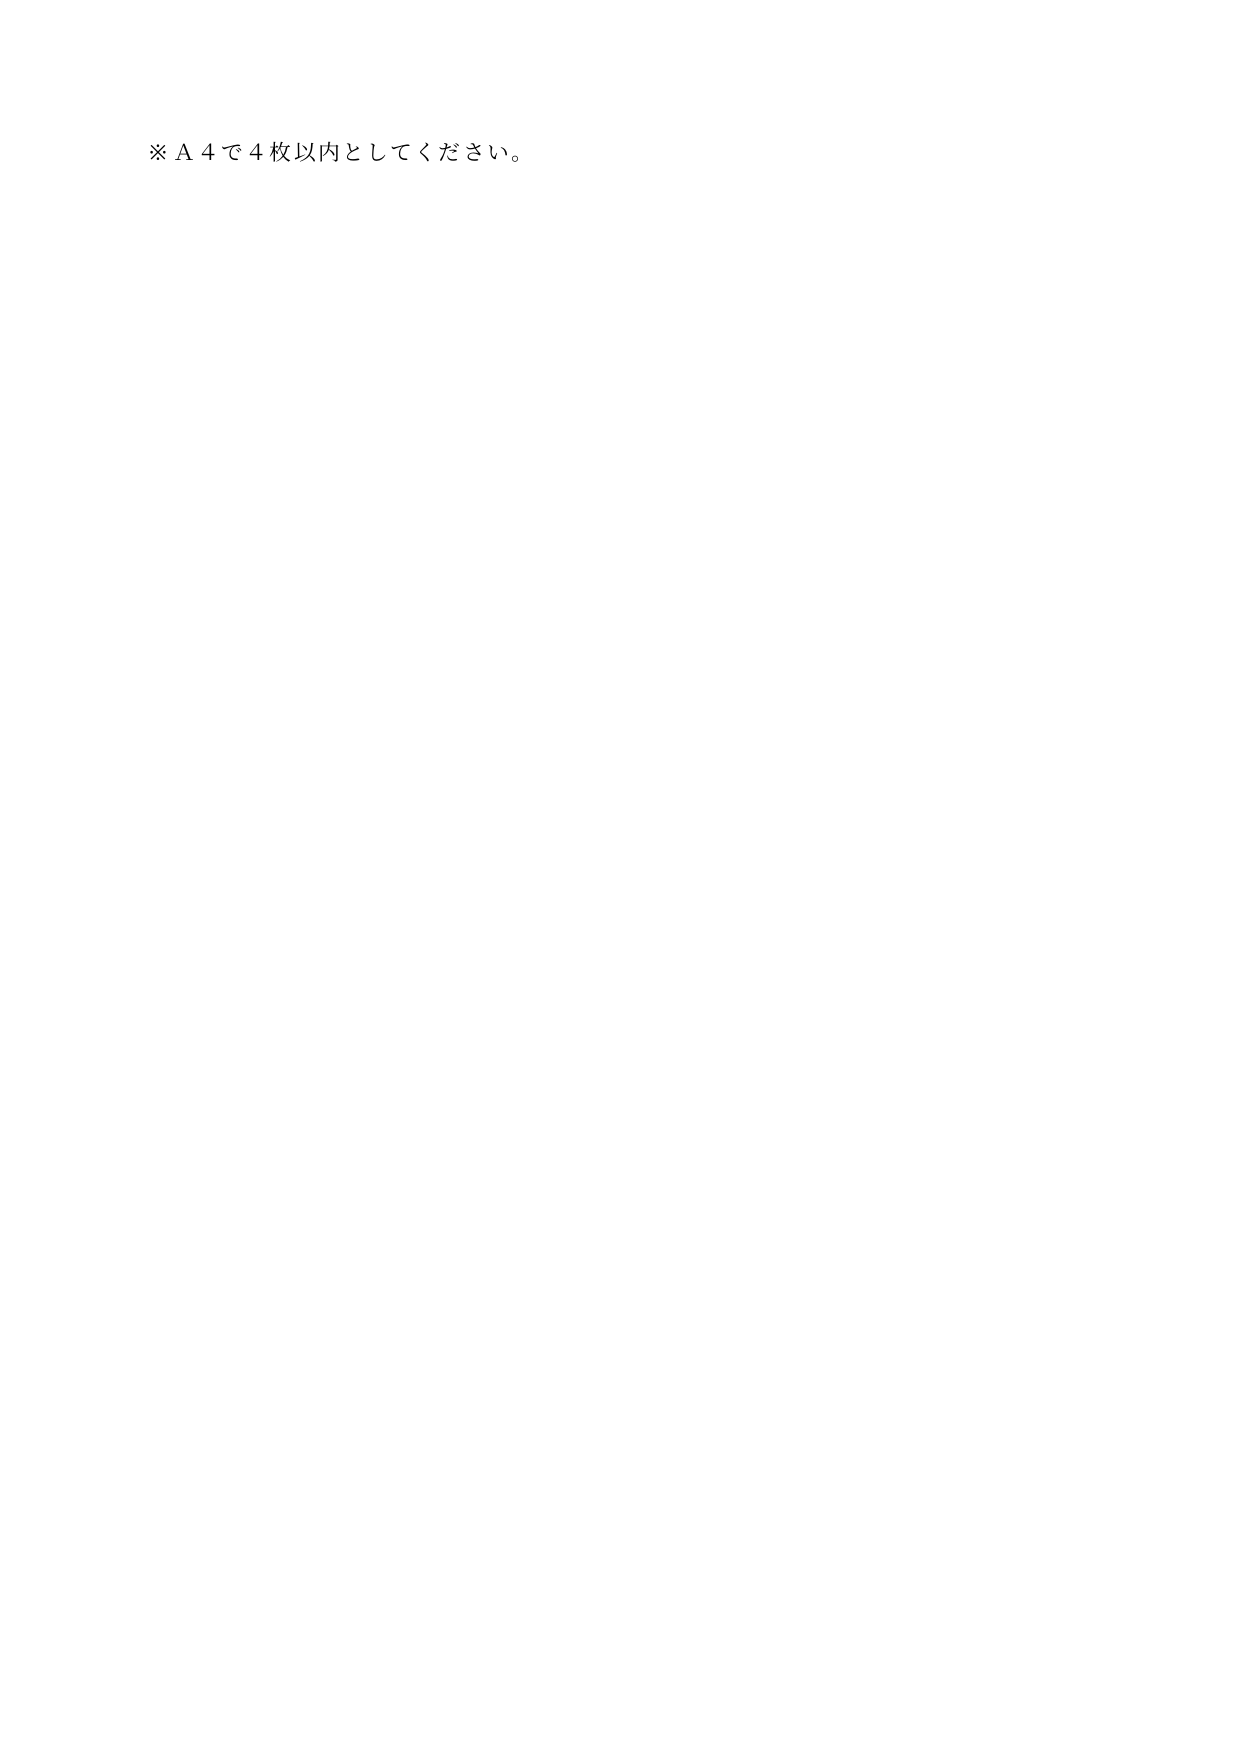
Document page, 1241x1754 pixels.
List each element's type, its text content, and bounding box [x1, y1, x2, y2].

text ※Ａ４で４枚以内としてください。 [125, 134, 1116, 167]
